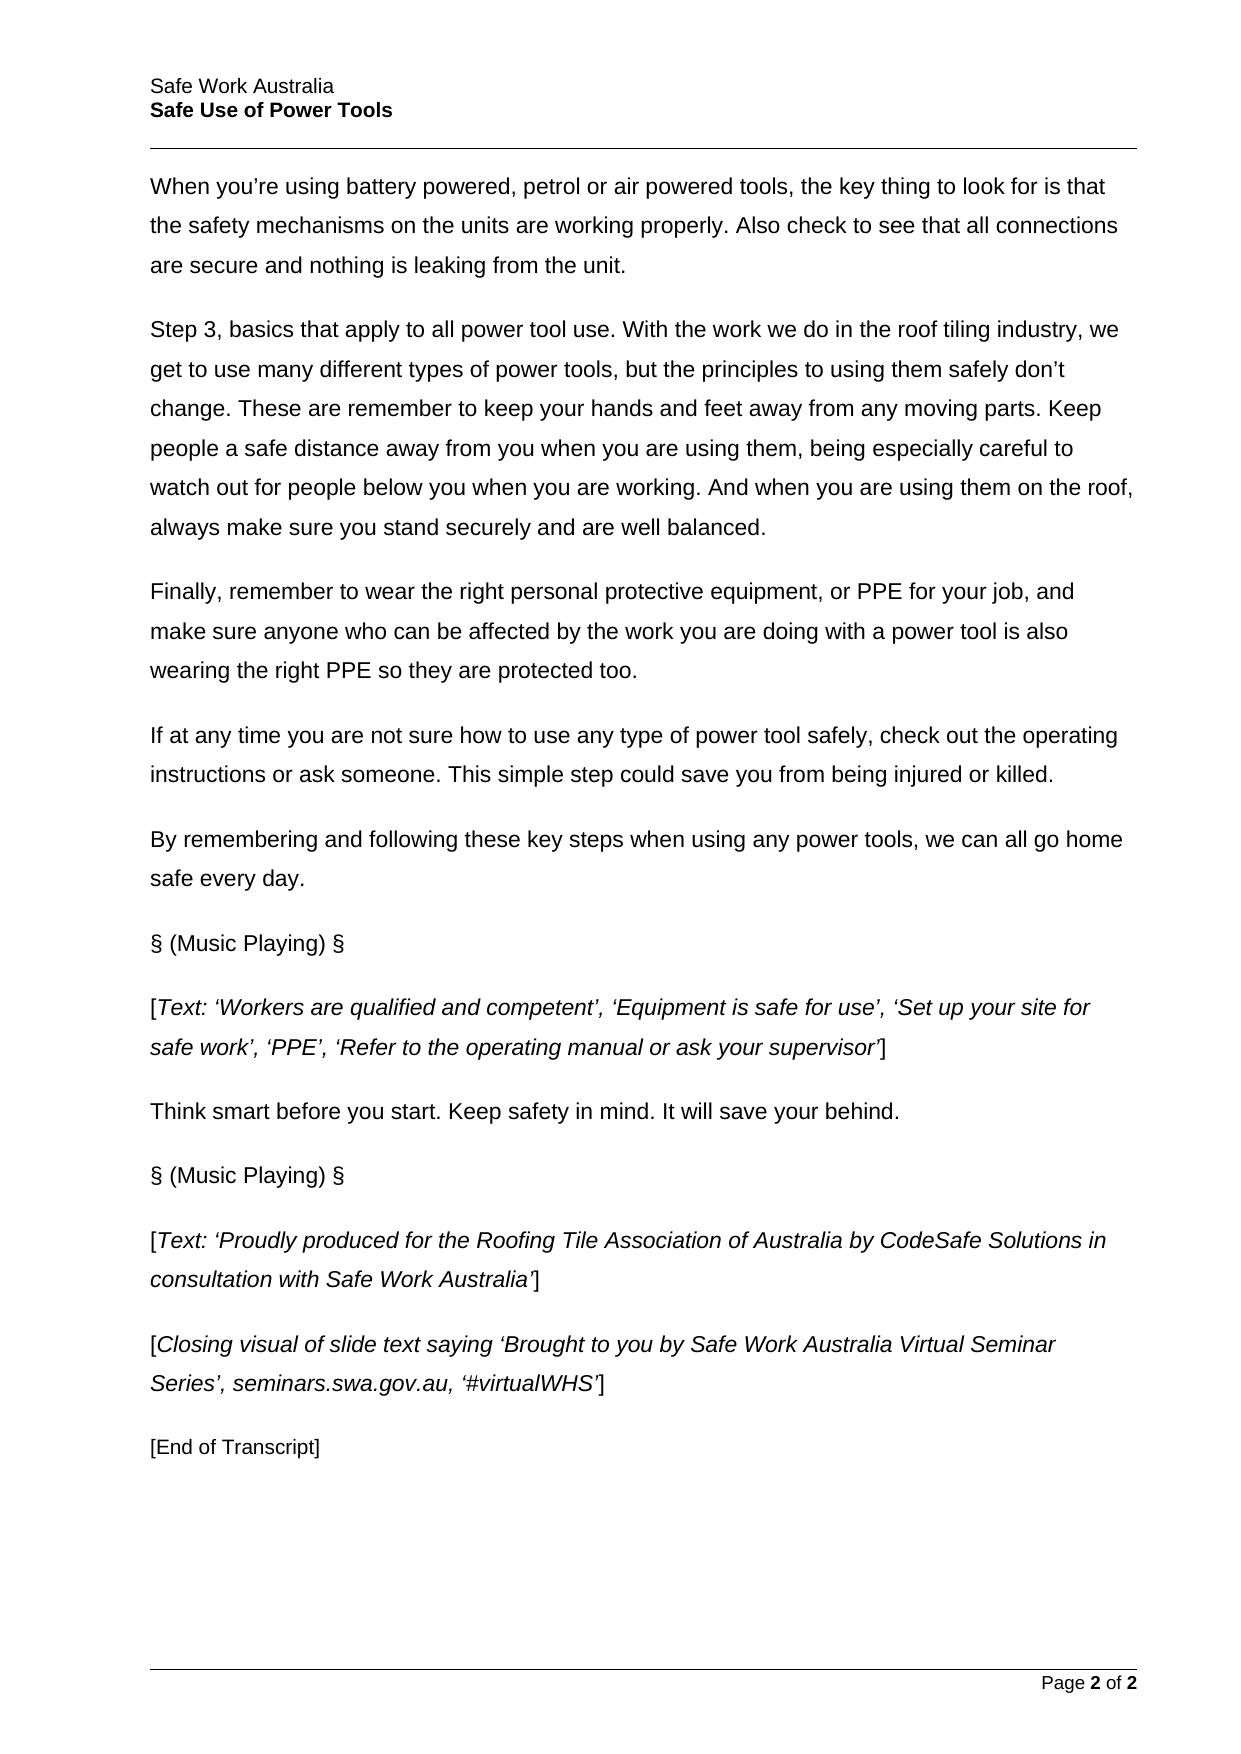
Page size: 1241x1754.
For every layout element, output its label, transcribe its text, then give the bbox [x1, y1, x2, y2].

text Step 3, basics that apply to all power tool use. With the work we do in the roof tiling industry, we get to use many different types of power tools, but the principles to using them safely don’t change. These are remember to keep your hands and feet away from any moving parts. Keep people a safe distance away from you when you are using them, being especially careful to watch out for people below you when you are working. And when you are using them on the roof, always make sure you stand securely and are well balanced. [150, 316, 1137, 540]
text If at any time you are not sure how to use any type of power tool safely, check out the operating instructions or ask someone. This simple step could save you from being injured or killed. [150, 722, 1137, 787]
text By remembering and following these key steps when using any power tools, we can all go home safe every day. [150, 826, 1137, 891]
text Think smart before you start. Keep safety in mind. It will save your behind. [150, 1098, 1137, 1124]
text § (Music Playing) § [150, 929, 1137, 956]
text Finally, remember to wear the right personal protective equipment, or PPE for your job, and make sure anyone who can be affected by the work you are doing with a power tool is also wearing the right PPE so they are protected too. [150, 578, 1137, 683]
text [End of Transcript] [150, 1435, 1137, 1459]
text [Closing visual of slide text saying ‘Brought to you by Safe Work Australia Virtual Seminar Series’, seminars.swa.gov.au, ‘#virtualWHS’] [150, 1331, 1137, 1397]
text [Text: ‘Proudly produced for the Roofing Tile Association of Australia by CodeSafe Solutions in consultation with Safe Work Australia’] [150, 1227, 1137, 1293]
text When you’re using battery powered, petrol or air powered tools, the key thing to look for is that the safety mechanisms on the units are working properly. Also check to see that all connections are secure and nothing is leaking from the unit. [150, 173, 1137, 278]
text [Text: ‘Workers are qualified and competent’, ‘Equipment is safe for use’, ‘Set up your site for safe work’, ‘PPE’, ‘Refer to the operating manual or ask your supervisor’] [150, 994, 1137, 1060]
text § (Music Playing) § [150, 1162, 1137, 1189]
